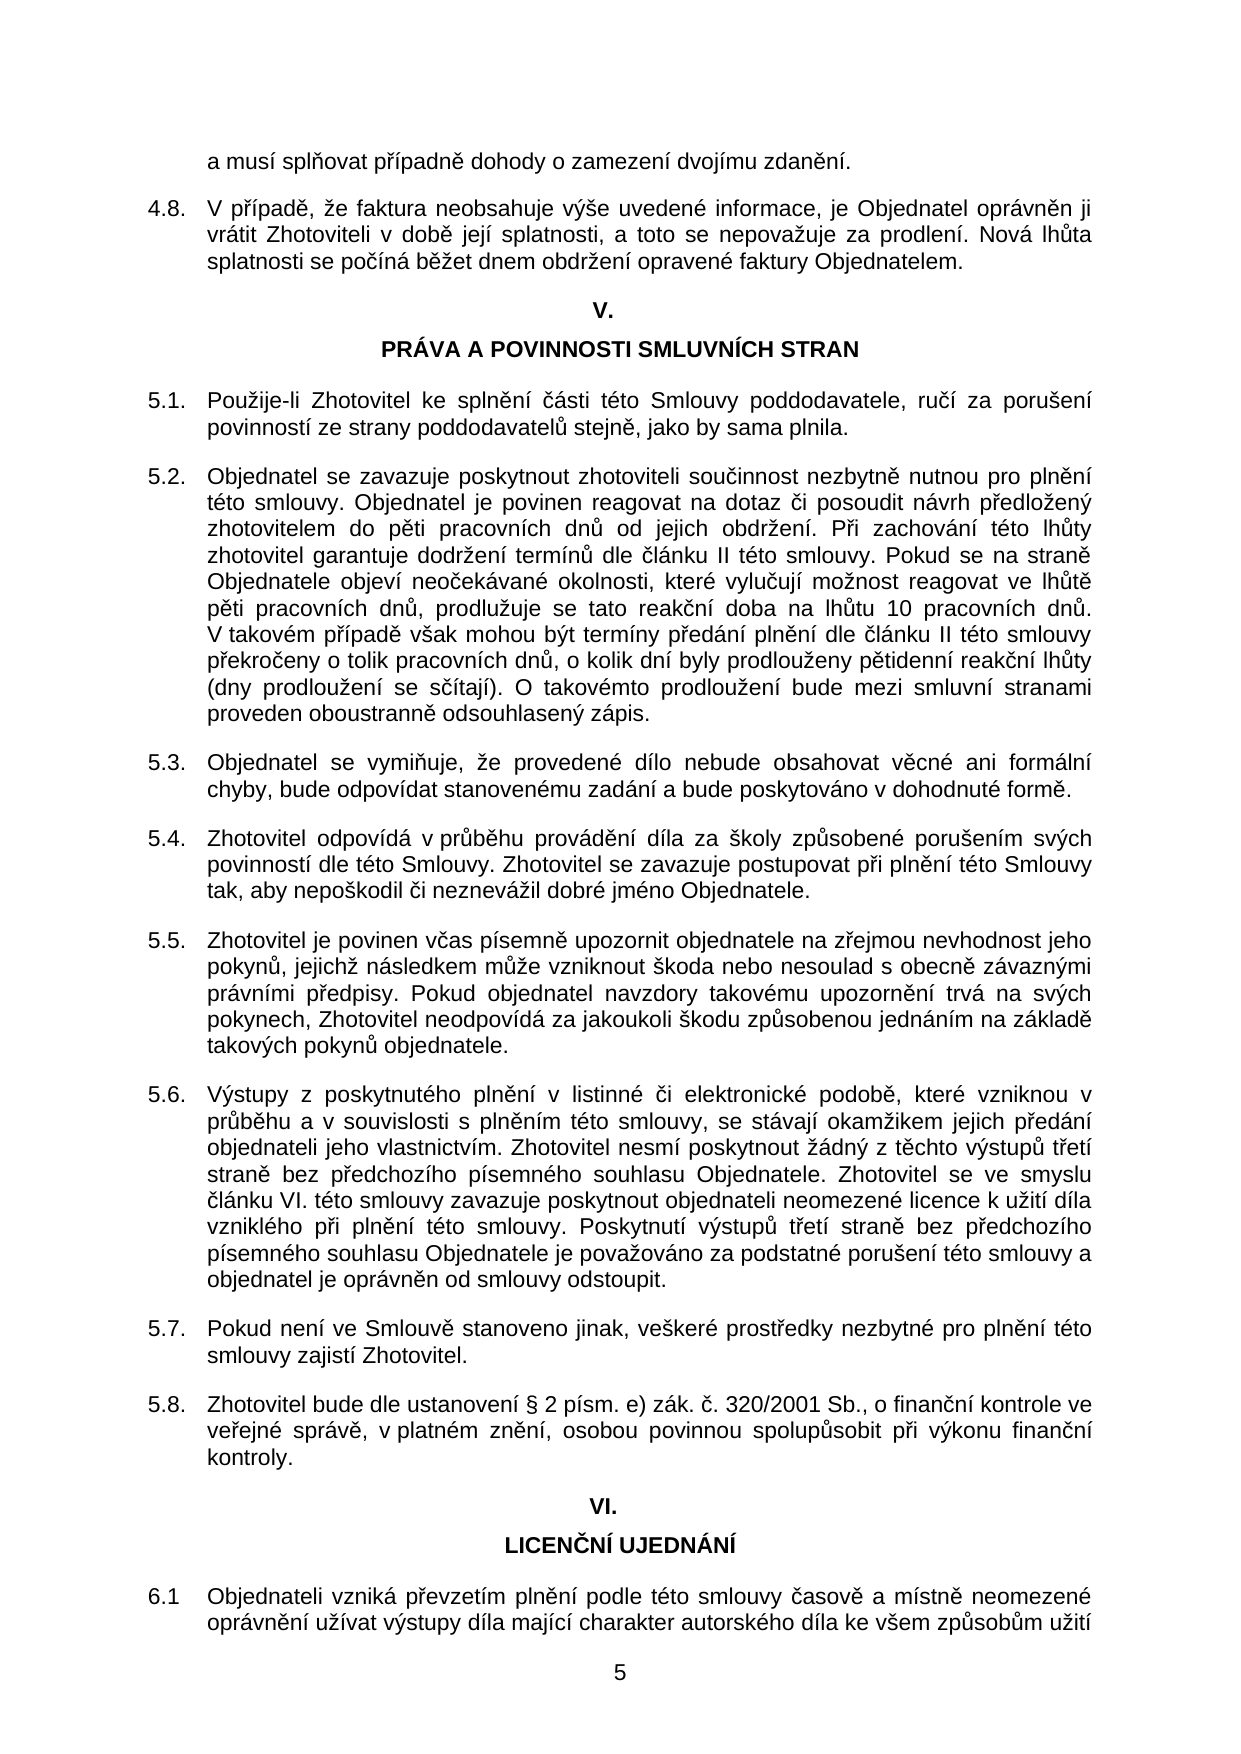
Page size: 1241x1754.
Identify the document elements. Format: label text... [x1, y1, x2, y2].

text a musí splňovat případně dohody o zamezení dvojímu zdanění. [148, 148, 1092, 174]
list Zhotovitel je povinen včas písemně upozornit objednatele na zřejmou nevhodnost jeho pokynů, jejichž následkem může vzniknout škoda nebo nesoulad s obecně závaznými právními předpisy. Pokud objednatel navzdory takovému upozornění trvá na svých pokynech, Zhotovitel neodpovídá za jakoukoli škodu způsobenou jednáním na základě takových pokynů objednatele. [148, 927, 1092, 1058]
subtitle V případě, že faktura neobsahuje výše uvedené informace, je Objednatel oprávněn ji vrátit Zhotoviteli v době její splatnosti, a toto se nepovažuje za prodlení. Nová lhůta splatnosti se počíná běžet dnem obdržení opravené faktury Objednatelem. [148, 195, 1092, 274]
list Pokud není ve Smlouvě stanoveno jinak, veškeré prostředky nezbytné pro plnění této smlouvy zajistí Zhotovitel. [148, 1315, 1092, 1368]
list Zhotovitel bude dle ustanovení § 2 písm. e) zák. č. 320/2001 Sb., o finanční kontrole ve veřejné správě, v platném znění, osobou povinnou spolupůsobit při výkonu finanční kontroly. [148, 1391, 1092, 1470]
text LICENČNÍ UJEDNÁNÍ [148, 1532, 1092, 1558]
text V. [114, 297, 1092, 323]
text PRÁVA A POVINNOSTI SMLUVNÍCH STRAN [148, 336, 1092, 362]
text VI. [114, 1493, 1092, 1519]
list Výstupy z poskytnutého plnění v listinné či elektronické podobě, které vzniknou v průběhu a v souvislosti s plněním této smlouvy, se stávají okamžikem jejich předání objednateli jeho vlastnictvím. Zhotovitel nesmí poskytnout žádný z těchto výstupů třetí straně bez předchozího písemného souhlasu Objednatele. Zhotovitel se ve smyslu článku VI. této smlouvy zavazuje poskytnout objednateli neomezené licence k užití díla vzniklého při plnění této smlouvy. Poskytnutí výstupů třetí straně bez předchozího písemného souhlasu Objednatele je považováno za podstatné porušení této smlouvy a objednatel je oprávněn od smlouvy odstoupit. [148, 1081, 1092, 1292]
list Objednatel se vymiňuje, že provedené dílo nebude obsahovat věcné ani formální chyby, bude odpovídat stanovenému zadání a bude poskytováno v dohodnuté formě. [148, 749, 1092, 802]
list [148, 1583, 1092, 1636]
list Objednatel se zavazuje poskytnout zhotoviteli součinnost nezbytně nutnou pro plnění této smlouvy. Objednatel je povinen reagovat na dotaz či posoudit návrh předložený zhotovitelem do pěti pracovních dnů od jejich obdržení. Při zachování této lhůty zhotovitel garantuje dodržení termínů dle článku II této smlouvy. Pokud se na straně Objednatele objeví neočekávané okolnosti, které vylučují možnost reagovat ve lhůtě pěti pracovních dnů, prodlužuje se tato reakční doba na lhůtu 10 pracovních dnů. V takovém případě však mohou být termíny předání plnění dle článku II této smlouvy překročeny o tolik pracovních dnů, o kolik dní byly prodlouženy pětidenní reakční lhůty (dny prodloužení se sčítají). O takovémto prodloužení bude mezi smluvní stranami proveden oboustranně odsouhlasený zápis. [148, 463, 1092, 726]
list Zhotovitel odpovídá v průběhu provádění díla za školy způsobené porušením svých povinností dle této Smlouvy. Zhotovitel se zavazuje postupovat při plnění této Smlouvy tak, aby nepoškodil či neznevážil dobré jméno Objednatele. [148, 825, 1092, 904]
list Použije-li Zhotovitel ke splnění části této Smlouvy poddodavatele, ručí za porušení povinností ze strany poddodavatelů stejně, jako by sama plnila. [148, 387, 1092, 440]
